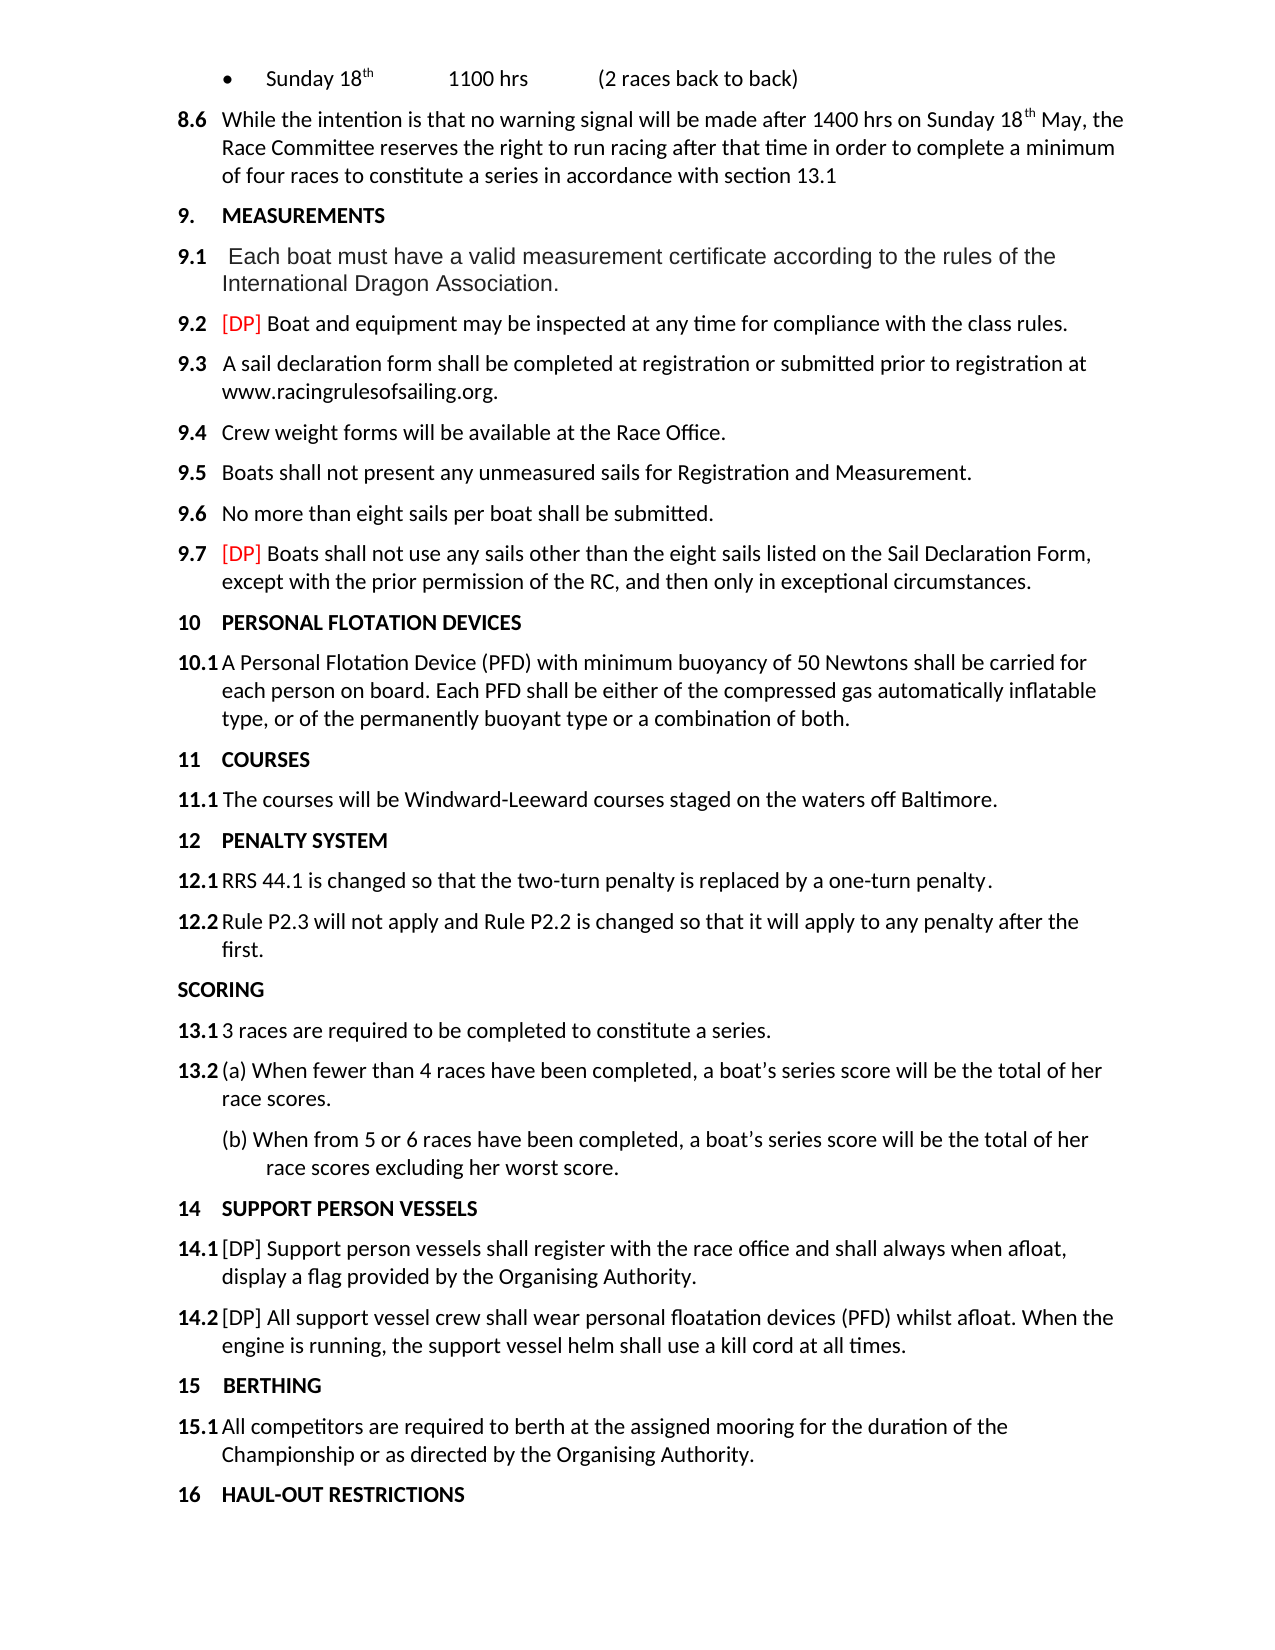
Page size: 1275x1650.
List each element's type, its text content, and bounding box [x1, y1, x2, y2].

text 14.2 [DP] All support vessel crew shall wear personal floatation devices (PFD) whilst afloat. When the engine is running, the support vessel helm shall use a kill cord at all times. [177, 1303, 1127, 1359]
text 13.1 3 races are required to be completed to constitute a series. [177, 1016, 1127, 1044]
text 9.4 Crew weight forms will be available at the Race Office. [177, 418, 1127, 446]
list MEASUREMENTS [177, 201, 1127, 229]
text SCORING [177, 976, 1127, 1003]
text 10.1 A Personal Flotation Device (PFD) with minimum buoyancy of 50 Newtons shall be carried for each person on board. Each PFD shall be either of the compressed gas automatically inflatable type, or of the permanently buoyant type or a combination of both. [177, 648, 1127, 732]
text 8.6 While the intention is that no warning signal will be made after 1400 hrs on Sunday 18th May, the Race Committee reserves the right to run racing after that time in order to complete a minimum of four races to constitute a series in accordance with section 13.1 [177, 105, 1127, 189]
text 12.2 Rule P2.3 will not apply and Rule P2.2 is changed so that it will apply to any penalty after the first. [177, 907, 1127, 963]
list [DP] Boat and equipment may be inspected at any time for compliance with the class rules. [177, 309, 1127, 337]
text (b) When from 5 or 6 races have been completed, a boat’s series score will be the total of her race scores excluding her worst score. [222, 1125, 1127, 1181]
list BERTHING [177, 1371, 1127, 1399]
text 14.1 [DP] Support person vessels shall register with the race office and shall always when afloat, display a flag provided by the Organising Authority. [177, 1234, 1127, 1290]
list HAUL-OUT RESTRICTIONS [177, 1480, 1127, 1508]
text • Sunday 18th 1100 hrs (2 races back to back) [222, 64, 1127, 92]
list The courses will be Windward-Leeward courses staged on the waters off Baltimore. [177, 785, 1127, 813]
text 13.2 (a) When fewer than 4 races have been completed, a boat’s series score will be the total of her race scores. [177, 1057, 1127, 1113]
list COURSES [177, 745, 1127, 773]
list PERSONAL FLOTATION DEVICES [177, 608, 1127, 636]
text 12.1 RRS 44.1 is changed so that the two-turn penalty is replaced by a one-turn penalty. [177, 866, 1127, 894]
list PENALTY SYSTEM [177, 826, 1127, 854]
text 9.6 No more than eight sails per boat shall be submitted. [177, 499, 1127, 527]
text 9.5 Boats shall not present any unmeasured sails for Registration and Measurement. [177, 458, 1127, 486]
list Each boat must have a valid measurement certificate according to the rules of the International Dragon Association. [177, 242, 1127, 296]
text 14 SUPPORT PERSON VESSELS [177, 1194, 1127, 1222]
text 15.1 All competitors are required to berth at the assigned mooring for the duration of the Championship or as directed by the Organising Authority. [177, 1412, 1127, 1468]
text 9.7 [DP] Boats shall not use any sails other than the eight sails listed on the Sail Declaration Form, except with the prior permission of the RC, and then only in exceptional circumstances. [177, 539, 1127, 595]
list A sail declaration form shall be completed at registration or submitted prior to registration at www.racingrulesofsailing.org. [177, 349, 1127, 405]
